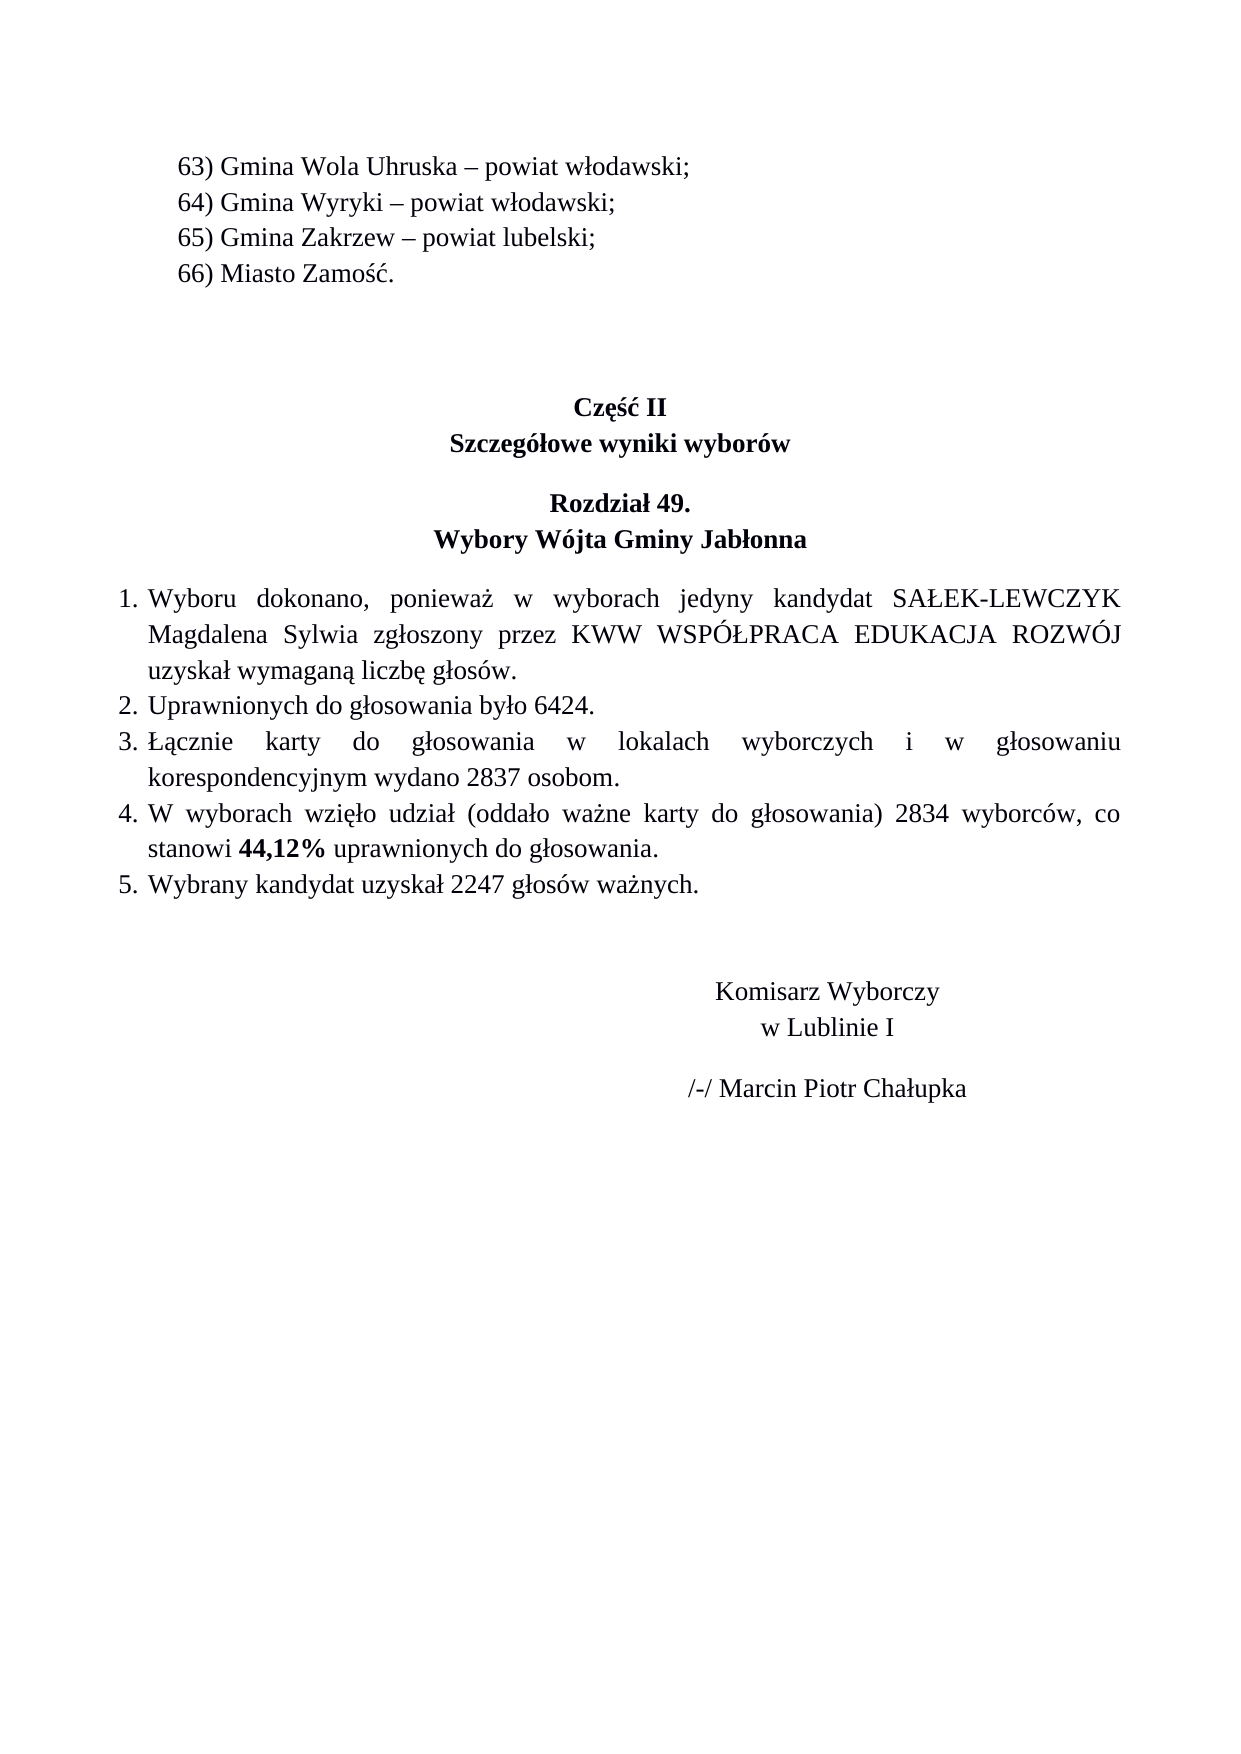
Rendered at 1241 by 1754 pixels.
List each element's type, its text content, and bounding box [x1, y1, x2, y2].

text Rozdział 49. Wybory Wójta Gminy Jabłonna [118, 487, 1122, 579]
text 1. Wyboru dokonano, ponieważ w wyborach jedyny kandydat SAŁEK-LEWCZYK Magdalena Sylwia zgłoszony przez KWW WSPÓŁPRACA EDUKACJA ROZWÓJ uzyskał wymaganą liczbę głosów. [118, 582, 1122, 685]
text 2. Uprawnionych do głosowania było 6424. [118, 689, 1122, 721]
text 4. W wyborach wzięło udział (oddało ważne karty do głosowania) 2834 wyborców, co stanowi 44,12% uprawnionych do głosowania. [118, 797, 1122, 863]
text 64) Gmina Wyryki – powiat włodawski; [177, 186, 1122, 217]
text 63) Gmina Wola Uhruska – powiat włodawski; [177, 150, 1122, 181]
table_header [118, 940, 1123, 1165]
text 5. Wybrany kandydat uzyskał 2247 głosów ważnych. [118, 868, 1122, 899]
subtitle Część II Szczegółowe wyniki wyborów [118, 391, 1122, 458]
text 3. Łącznie karty do głosowania w lokalach wyborczych i w głosowaniu korespondencyjnym wydano 2837 osobom. [118, 725, 1122, 792]
text 65) Gmina Zakrzew – powiat lubelski; [177, 221, 1122, 253]
text 66) Miasto Zamość. [177, 257, 1122, 288]
